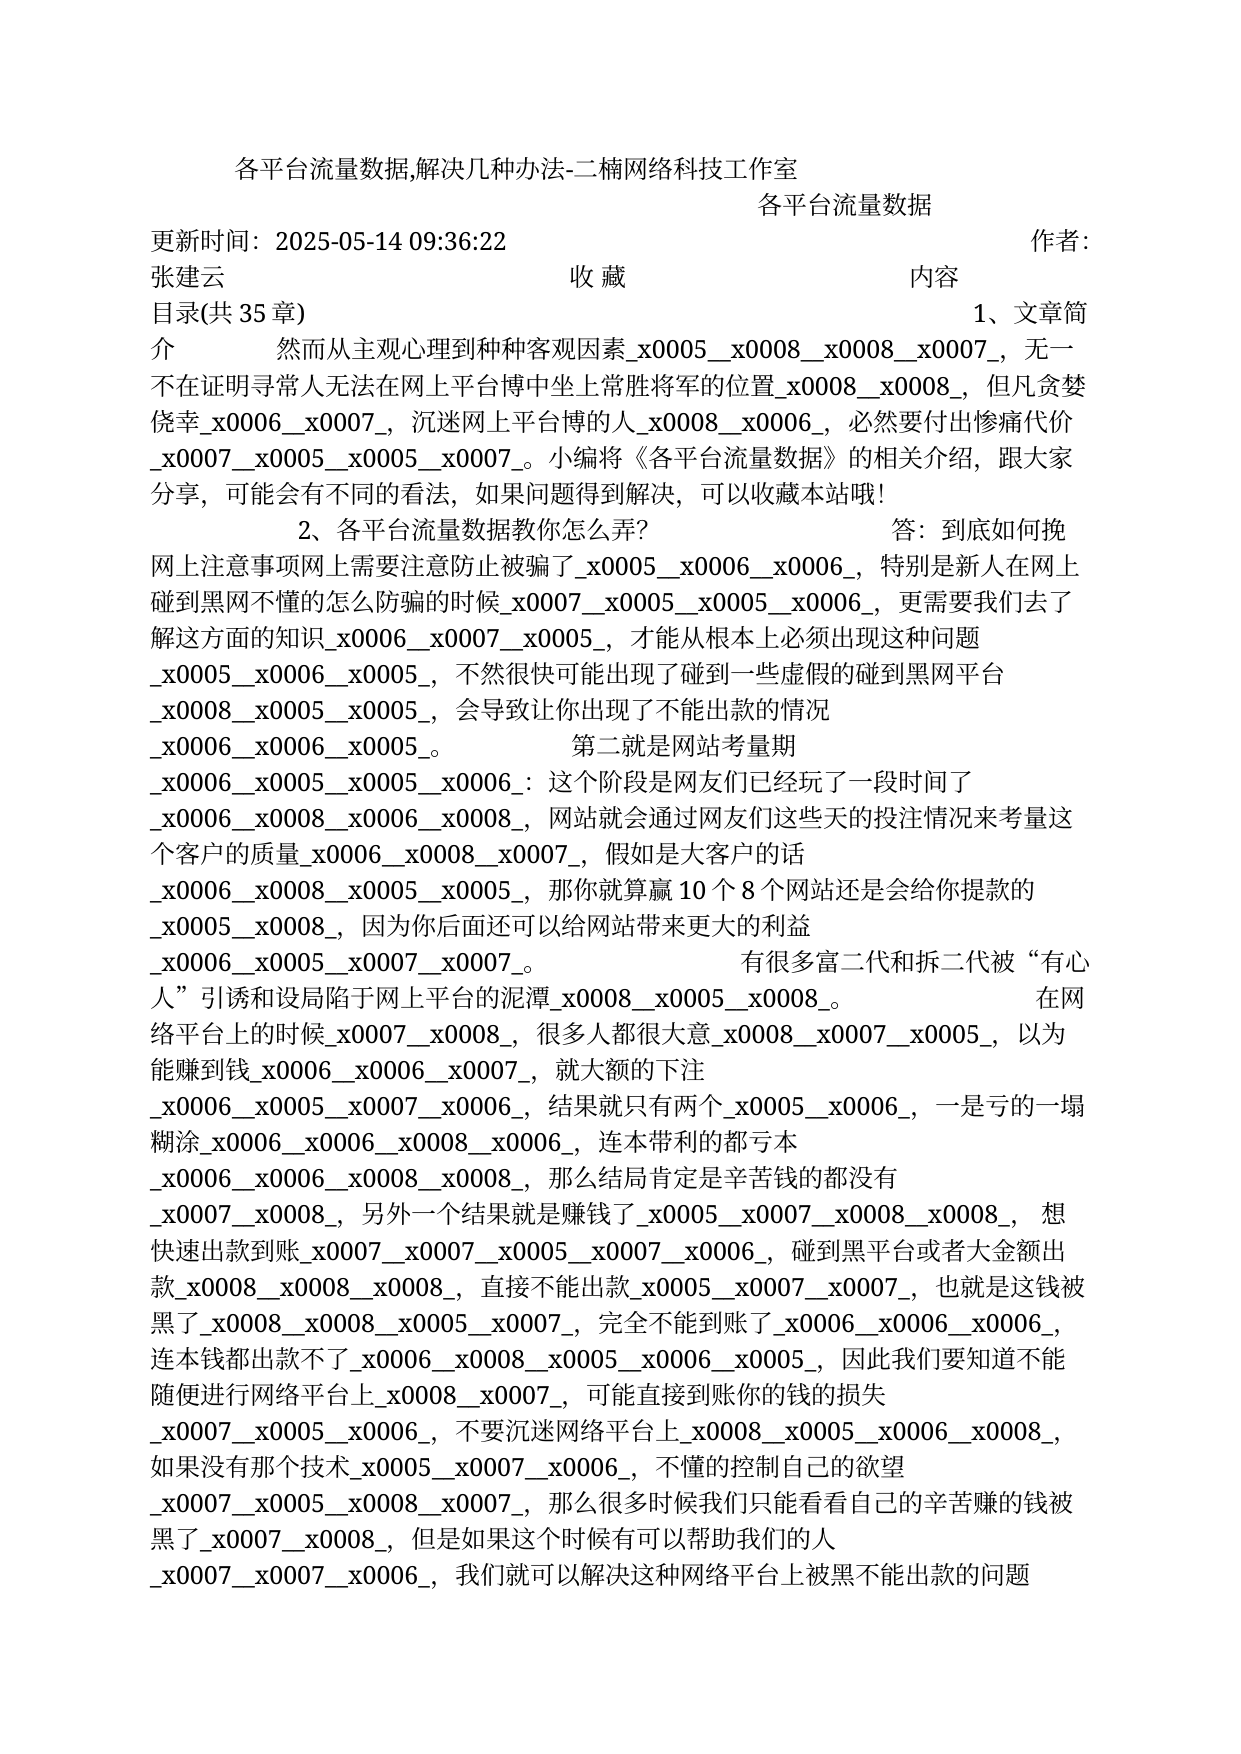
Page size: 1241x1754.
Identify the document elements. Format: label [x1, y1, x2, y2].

text [150, 150, 1090, 1592]
